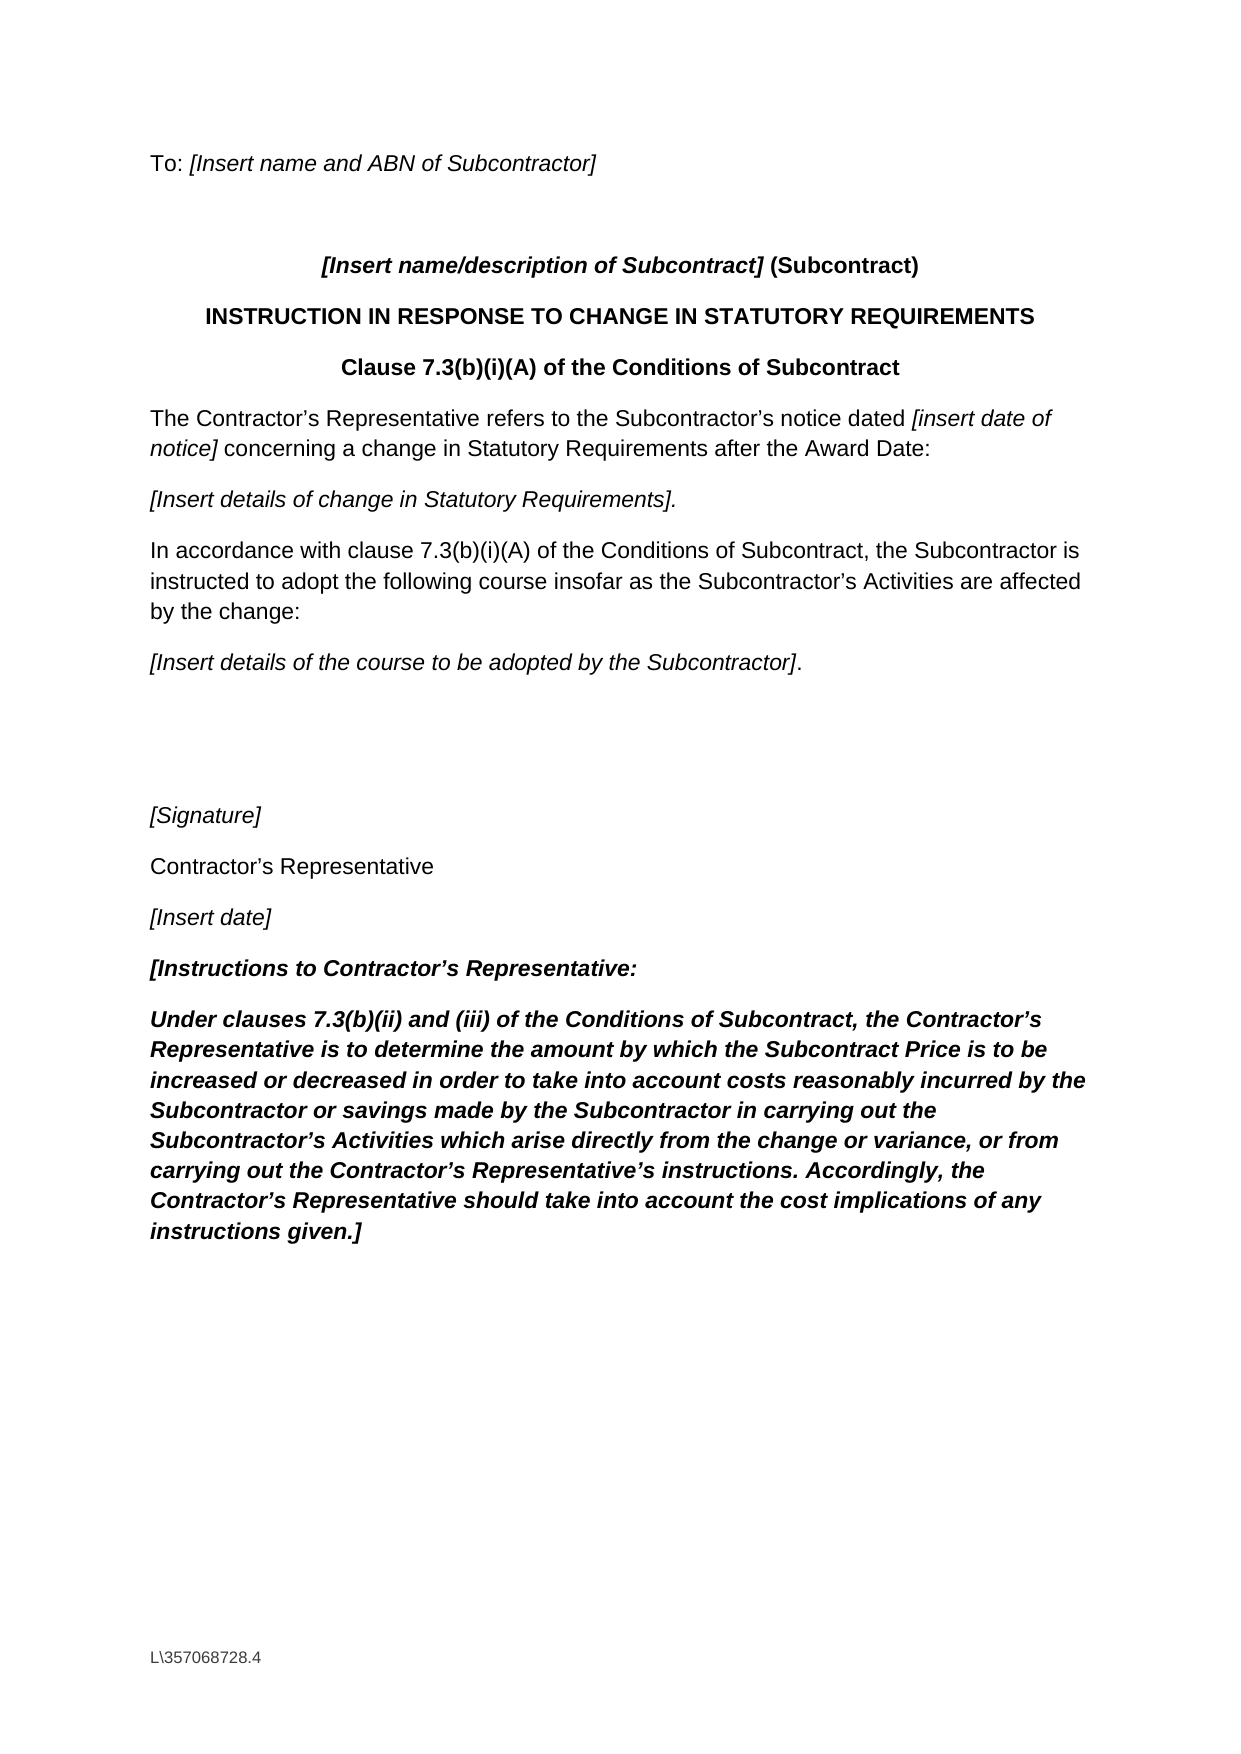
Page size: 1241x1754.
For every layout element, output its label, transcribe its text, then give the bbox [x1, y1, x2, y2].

text To: [Insert name and ABN of Subcontractor] [150, 150, 1090, 176]
text [Insert name/description of Subcontract] (Subcontract) [150, 252, 1090, 278]
text [Instructions to Contractor’s Representative: [150, 955, 1090, 982]
text INSTRUCTION IN RESPONSE TO CHANGE IN STATUTORY REQUIREMENTS [150, 303, 1090, 329]
text [Insert details of change in Statutory Requirements]. [150, 486, 1090, 513]
text [Insert date] [150, 904, 1090, 931]
text Clause 7.3(b)(i)(A) of the Conditions of Subcontract [150, 354, 1090, 381]
text Contractor’s Representative [150, 853, 1090, 879]
text [Signature] [150, 802, 1090, 828]
text In accordance with clause 7.3(b)(i)(A) of the Conditions of Subcontract, the Subcontractor is instructed to adopt the following course insofar as the Subcontractor’s Activities are affected by the change: [150, 537, 1090, 624]
text [Insert details of the course to be adopted by the Subcontractor]. [150, 649, 1090, 675]
text The Contractor’s Representative refers to the Subcontractor’s notice dated [insert date of notice] concerning a change in Statutory Requirements after the Award Date: [150, 405, 1090, 462]
text Under clauses 7.3(b)(ii) and (iii) of the Conditions of Subcontract, the Contractor’s Representative is to determine the amount by which the Subcontract Price is to be increased or decreased in order to take into account costs reasonably incurred by the Subcontractor or savings made by the Subcontractor in carrying out the Subcontractor’s Activities which arise directly from the change or variance, or from carrying out the Contractor’s Representative’s instructions. Accordingly, the Contractor’s Representative should take into account the cost implications of any instructions given.] [150, 1006, 1090, 1244]
